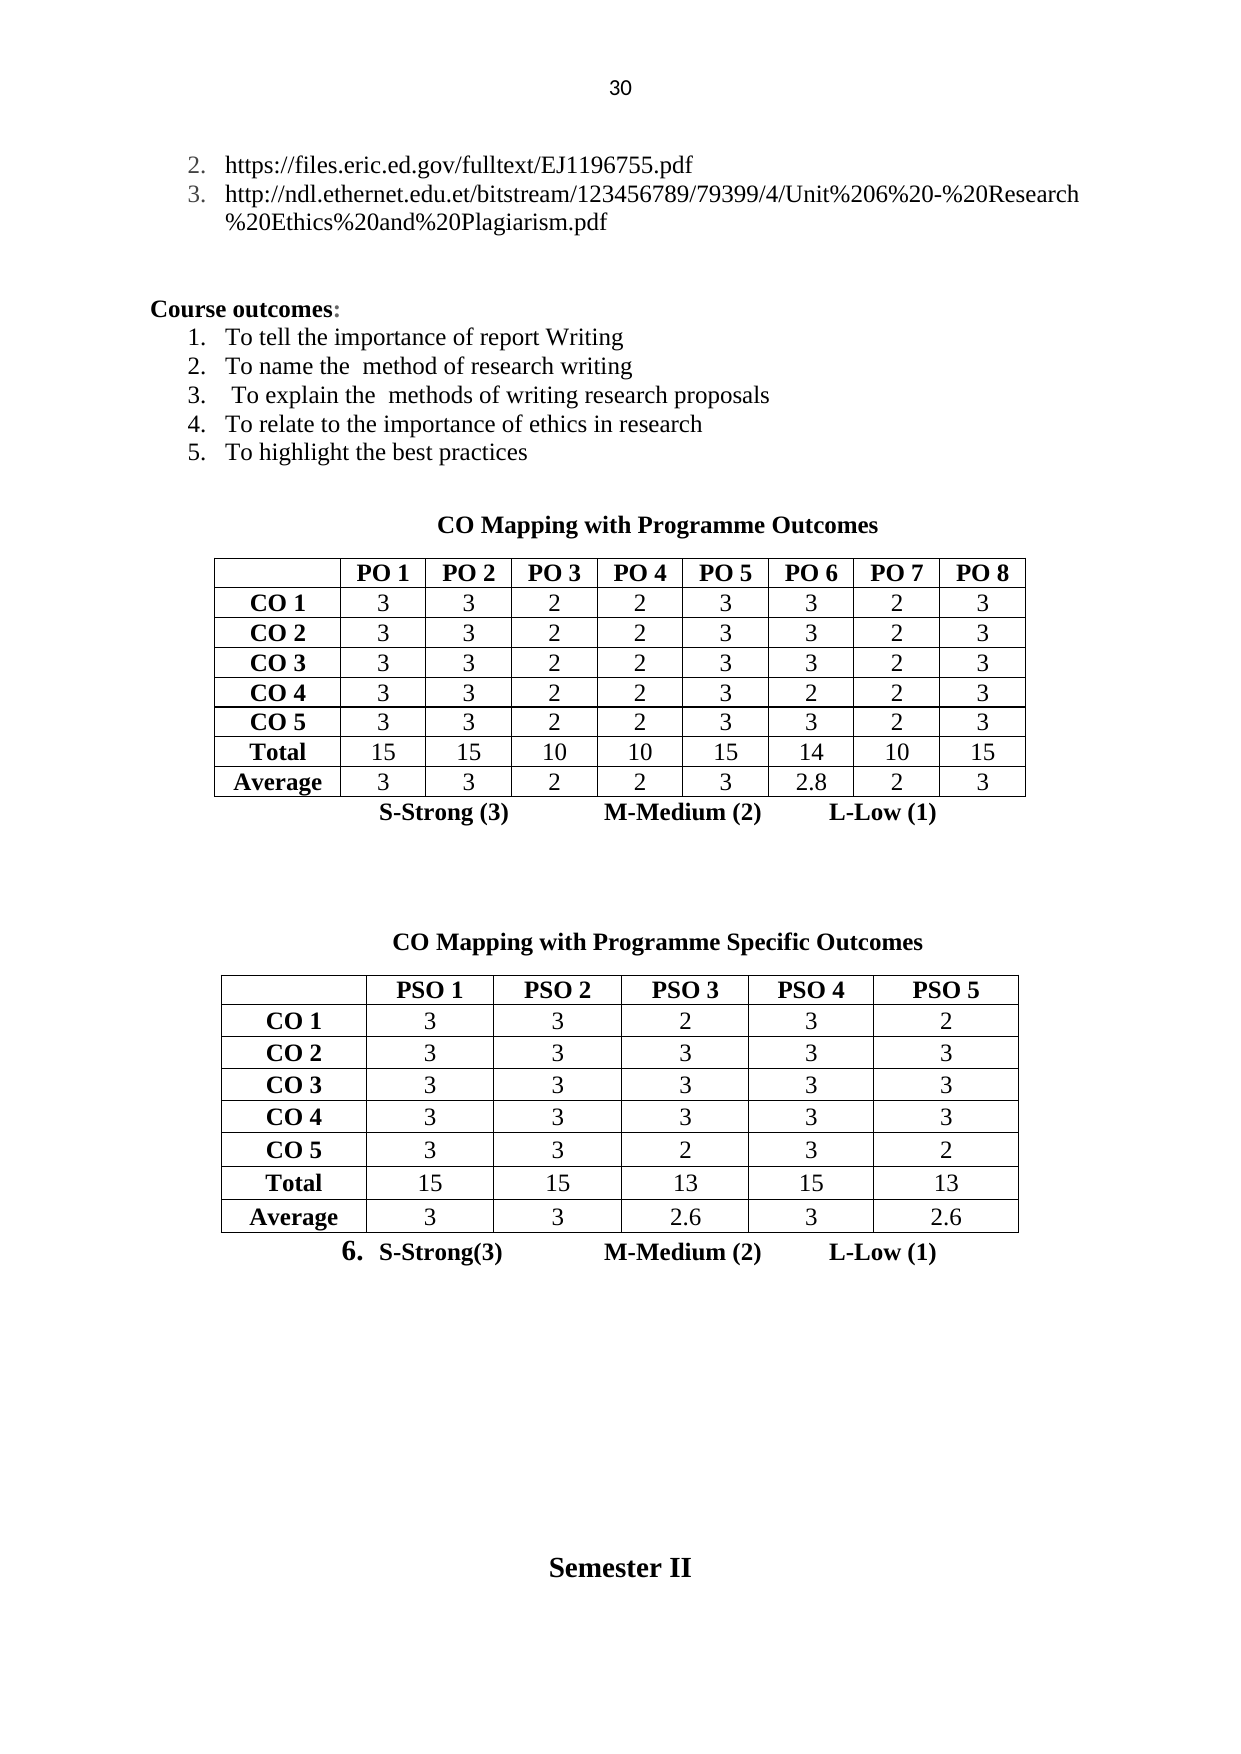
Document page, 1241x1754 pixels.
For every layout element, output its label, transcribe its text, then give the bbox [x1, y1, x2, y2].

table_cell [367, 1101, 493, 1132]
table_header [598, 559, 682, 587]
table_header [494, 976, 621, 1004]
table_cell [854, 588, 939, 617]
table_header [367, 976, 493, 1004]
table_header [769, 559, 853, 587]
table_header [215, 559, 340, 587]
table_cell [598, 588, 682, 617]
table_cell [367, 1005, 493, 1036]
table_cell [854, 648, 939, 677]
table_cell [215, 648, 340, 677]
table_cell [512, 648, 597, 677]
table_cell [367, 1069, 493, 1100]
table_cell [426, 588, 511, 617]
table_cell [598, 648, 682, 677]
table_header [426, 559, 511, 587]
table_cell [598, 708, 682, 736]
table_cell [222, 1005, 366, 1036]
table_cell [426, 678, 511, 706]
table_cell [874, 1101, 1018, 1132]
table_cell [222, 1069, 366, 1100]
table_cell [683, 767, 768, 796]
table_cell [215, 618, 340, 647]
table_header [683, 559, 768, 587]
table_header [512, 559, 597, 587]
list CO Mapping with Programme Outcomes [225, 510, 1090, 538]
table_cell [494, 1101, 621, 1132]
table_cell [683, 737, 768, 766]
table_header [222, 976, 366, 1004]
list To relate to the importance of ethics in research [187, 409, 1090, 437]
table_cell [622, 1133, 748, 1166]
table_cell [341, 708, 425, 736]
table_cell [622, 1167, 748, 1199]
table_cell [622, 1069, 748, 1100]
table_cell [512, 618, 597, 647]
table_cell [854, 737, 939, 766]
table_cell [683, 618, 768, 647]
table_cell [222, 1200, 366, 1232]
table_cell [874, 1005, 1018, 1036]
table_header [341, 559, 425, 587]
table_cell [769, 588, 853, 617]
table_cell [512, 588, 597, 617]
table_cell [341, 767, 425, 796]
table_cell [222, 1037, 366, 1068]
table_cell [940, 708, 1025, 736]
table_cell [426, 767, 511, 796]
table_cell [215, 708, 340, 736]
list To name the method of research writing [187, 351, 1090, 380]
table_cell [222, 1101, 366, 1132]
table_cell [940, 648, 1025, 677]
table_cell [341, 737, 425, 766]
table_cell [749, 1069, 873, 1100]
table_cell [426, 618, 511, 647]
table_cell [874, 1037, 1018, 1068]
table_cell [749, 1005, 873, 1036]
list CO Mapping with Programme Specific Outcomes [225, 927, 1090, 956]
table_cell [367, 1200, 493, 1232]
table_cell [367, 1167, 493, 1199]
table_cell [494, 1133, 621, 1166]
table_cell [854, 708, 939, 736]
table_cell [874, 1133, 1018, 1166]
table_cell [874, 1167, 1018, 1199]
list S-Strong(3) M-Medium (2) L-Low (1) [187, 1233, 1090, 1267]
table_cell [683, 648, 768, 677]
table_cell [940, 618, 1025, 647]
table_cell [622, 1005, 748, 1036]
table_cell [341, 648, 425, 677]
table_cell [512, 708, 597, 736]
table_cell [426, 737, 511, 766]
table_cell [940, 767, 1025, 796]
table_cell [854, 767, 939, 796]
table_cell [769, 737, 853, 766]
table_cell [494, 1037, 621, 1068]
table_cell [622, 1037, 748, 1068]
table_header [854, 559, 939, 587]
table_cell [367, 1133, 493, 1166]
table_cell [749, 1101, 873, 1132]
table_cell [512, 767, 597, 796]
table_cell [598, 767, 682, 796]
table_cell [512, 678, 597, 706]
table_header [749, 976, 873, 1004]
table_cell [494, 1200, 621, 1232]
text Semester II [150, 1550, 1090, 1584]
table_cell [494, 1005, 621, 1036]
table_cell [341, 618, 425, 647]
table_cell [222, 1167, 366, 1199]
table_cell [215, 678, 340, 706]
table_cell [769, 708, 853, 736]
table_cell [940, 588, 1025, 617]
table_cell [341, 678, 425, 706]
text Course outcomes: [150, 294, 1090, 322]
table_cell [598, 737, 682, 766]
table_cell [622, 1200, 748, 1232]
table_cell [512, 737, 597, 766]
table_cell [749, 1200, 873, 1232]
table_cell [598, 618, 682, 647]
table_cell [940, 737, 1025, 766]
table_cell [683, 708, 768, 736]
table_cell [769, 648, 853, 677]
list To tell the importance of report Writing [187, 322, 1090, 351]
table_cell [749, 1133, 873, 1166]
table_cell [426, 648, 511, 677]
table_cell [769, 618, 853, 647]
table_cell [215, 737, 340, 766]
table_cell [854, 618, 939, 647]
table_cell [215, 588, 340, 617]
list https://files.eric.ed.gov/fulltext/EJ1196755.pdf [187, 150, 1090, 179]
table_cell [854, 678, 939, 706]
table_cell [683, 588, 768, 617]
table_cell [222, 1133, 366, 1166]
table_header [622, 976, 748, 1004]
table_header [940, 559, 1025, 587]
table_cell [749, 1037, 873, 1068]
list To explain the methods of writing research proposals [187, 380, 1090, 409]
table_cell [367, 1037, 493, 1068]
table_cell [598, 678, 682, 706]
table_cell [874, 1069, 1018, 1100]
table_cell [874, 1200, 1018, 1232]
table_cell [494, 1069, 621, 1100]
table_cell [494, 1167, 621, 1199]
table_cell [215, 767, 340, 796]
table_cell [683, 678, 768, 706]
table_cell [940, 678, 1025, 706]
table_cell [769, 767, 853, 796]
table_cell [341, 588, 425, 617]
list To highlight the best practices [187, 437, 1090, 466]
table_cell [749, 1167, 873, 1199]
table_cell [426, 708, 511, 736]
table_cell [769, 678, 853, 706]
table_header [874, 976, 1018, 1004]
list S-Strong (3) M-Medium (2) L-Low (1) [225, 797, 1090, 826]
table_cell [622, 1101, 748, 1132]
list http://ndl.ethernet.edu.et/bitstream/123456789/79399/4/Unit%206%20-%20Research%20Ethics%20and%20Plagiarism.pdf [187, 179, 1090, 236]
